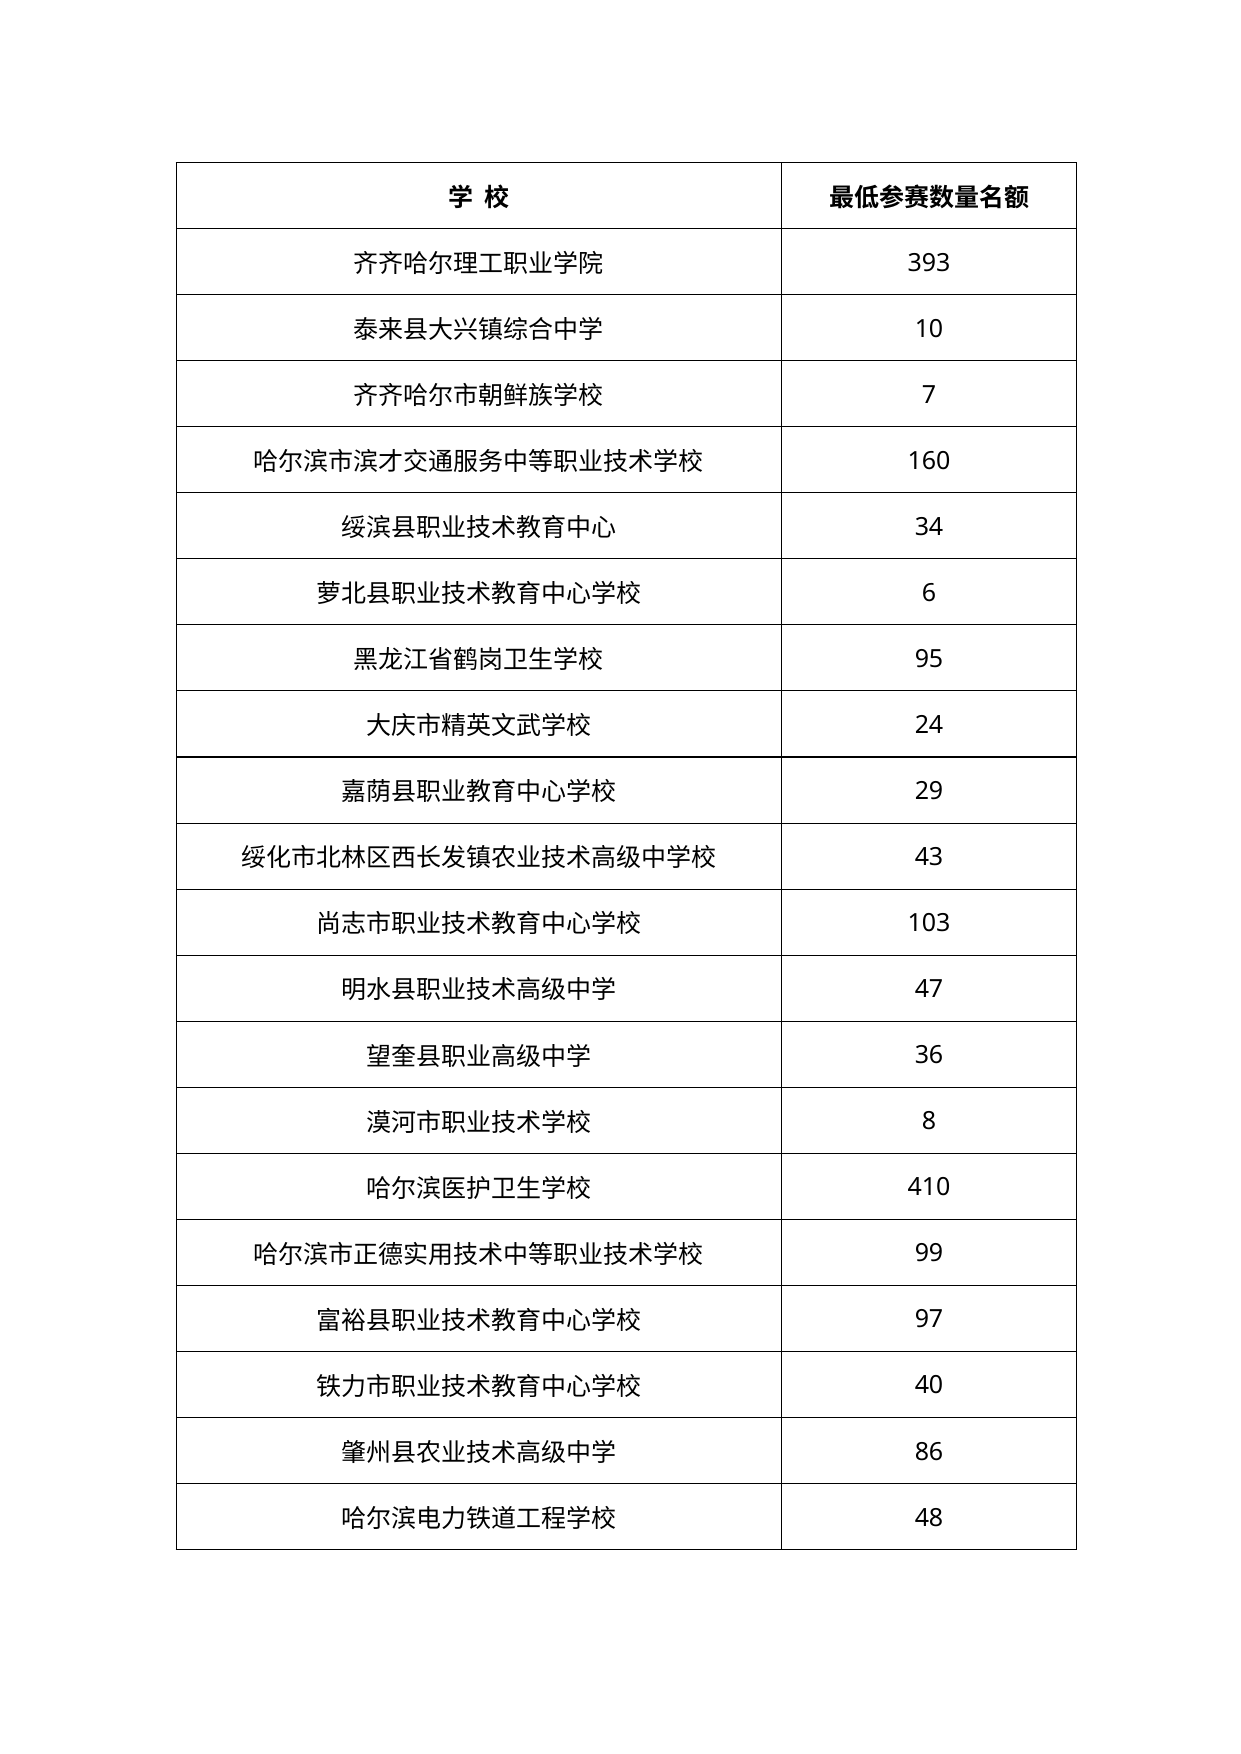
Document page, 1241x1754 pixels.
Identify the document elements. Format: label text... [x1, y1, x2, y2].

table_cell 哈尔滨市正德实用技术中等职业技术学校 [177, 1220, 781, 1285]
table_cell 萝北县职业技术教育中心学校 [177, 559, 781, 624]
table_cell 40 [782, 1352, 1076, 1417]
table_cell 绥化市北林区西长发镇农业技术高级中学校 [177, 824, 781, 888]
table_cell 嘉荫县职业教育中心学校 [177, 758, 781, 822]
table_cell 明水县职业技术高级中学 [177, 956, 781, 1021]
table_cell 43 [782, 824, 1076, 888]
table_cell 7 [782, 361, 1076, 426]
table_cell 48 [782, 1484, 1076, 1549]
table_header 学 校 [177, 163, 781, 228]
table_header 最低参赛数量名额 [782, 163, 1076, 228]
table_cell 36 [782, 1022, 1076, 1087]
table_cell 410 [782, 1154, 1076, 1219]
table_cell 哈尔滨市滨才交通服务中等职业技术学校 [177, 427, 781, 492]
table_cell 哈尔滨医护卫生学校 [177, 1154, 781, 1219]
table_cell 齐齐哈尔市朝鲜族学校 [177, 361, 781, 426]
table_cell 尚志市职业技术教育中心学校 [177, 890, 781, 954]
table_cell 24 [782, 691, 1076, 756]
table_cell 富裕县职业技术教育中心学校 [177, 1286, 781, 1351]
table_cell 10 [782, 295, 1076, 360]
table_cell 29 [782, 758, 1076, 822]
table_cell 绥滨县职业技术教育中心 [177, 493, 781, 558]
table_cell 86 [782, 1418, 1076, 1483]
table_cell 漠河市职业技术学校 [177, 1088, 781, 1153]
table_cell 大庆市精英文武学校 [177, 691, 781, 756]
table_cell 望奎县职业高级中学 [177, 1022, 781, 1087]
table_cell 34 [782, 493, 1076, 558]
table_cell 103 [782, 890, 1076, 954]
table_cell 95 [782, 625, 1076, 690]
table_cell 47 [782, 956, 1076, 1021]
table_cell 97 [782, 1286, 1076, 1351]
table_cell 160 [782, 427, 1076, 492]
table_cell 铁力市职业技术教育中心学校 [177, 1352, 781, 1417]
table_cell 6 [782, 559, 1076, 624]
table_cell 齐齐哈尔理工职业学院 [177, 229, 781, 294]
table_cell 泰来县大兴镇综合中学 [177, 295, 781, 360]
table_cell 哈尔滨电力铁道工程学校 [177, 1484, 781, 1549]
table_cell 99 [782, 1220, 1076, 1285]
table_cell 黑龙江省鹤岗卫生学校 [177, 625, 781, 690]
table_cell 8 [782, 1088, 1076, 1153]
table_cell 393 [782, 229, 1076, 294]
table_cell 肇州县农业技术高级中学 [177, 1418, 781, 1483]
